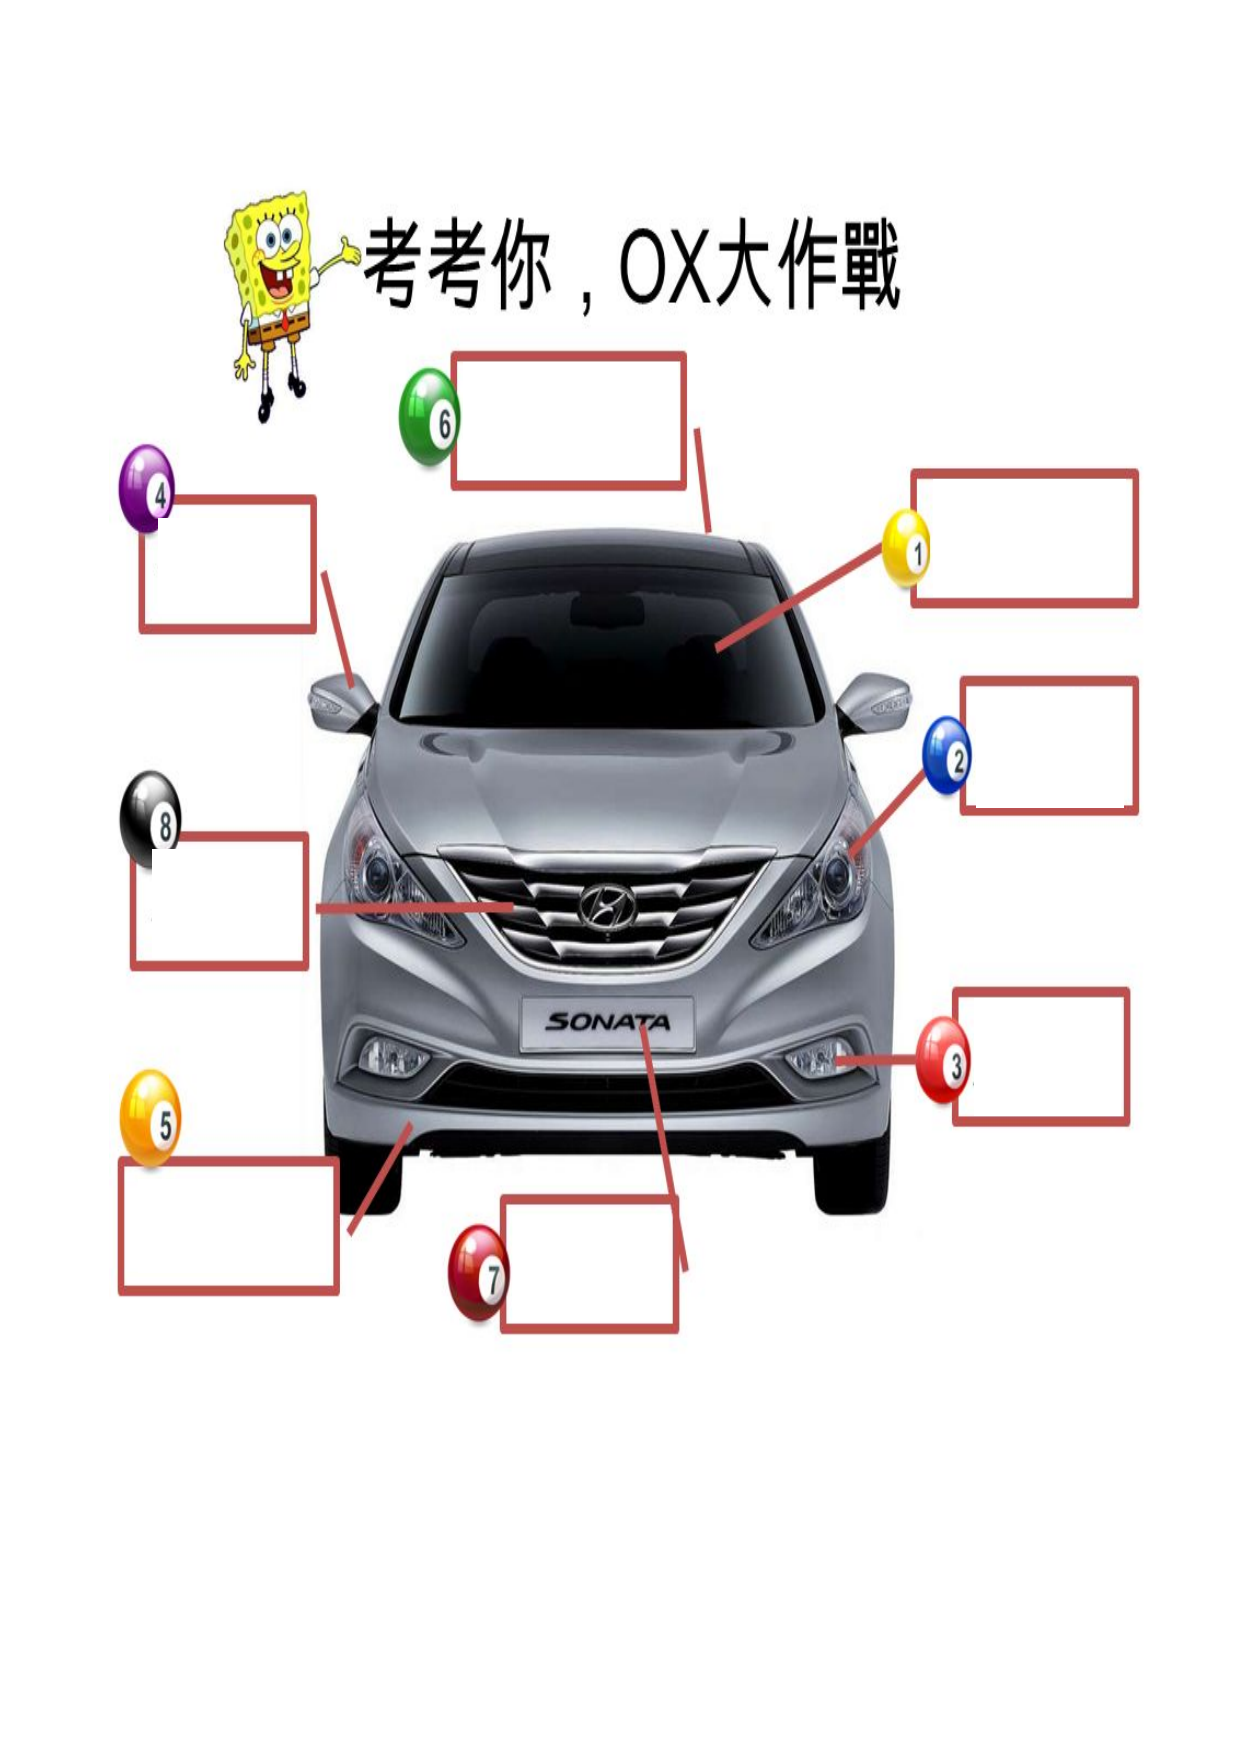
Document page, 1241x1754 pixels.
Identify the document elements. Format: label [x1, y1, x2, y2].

picture [109, 163, 1160, 1407]
